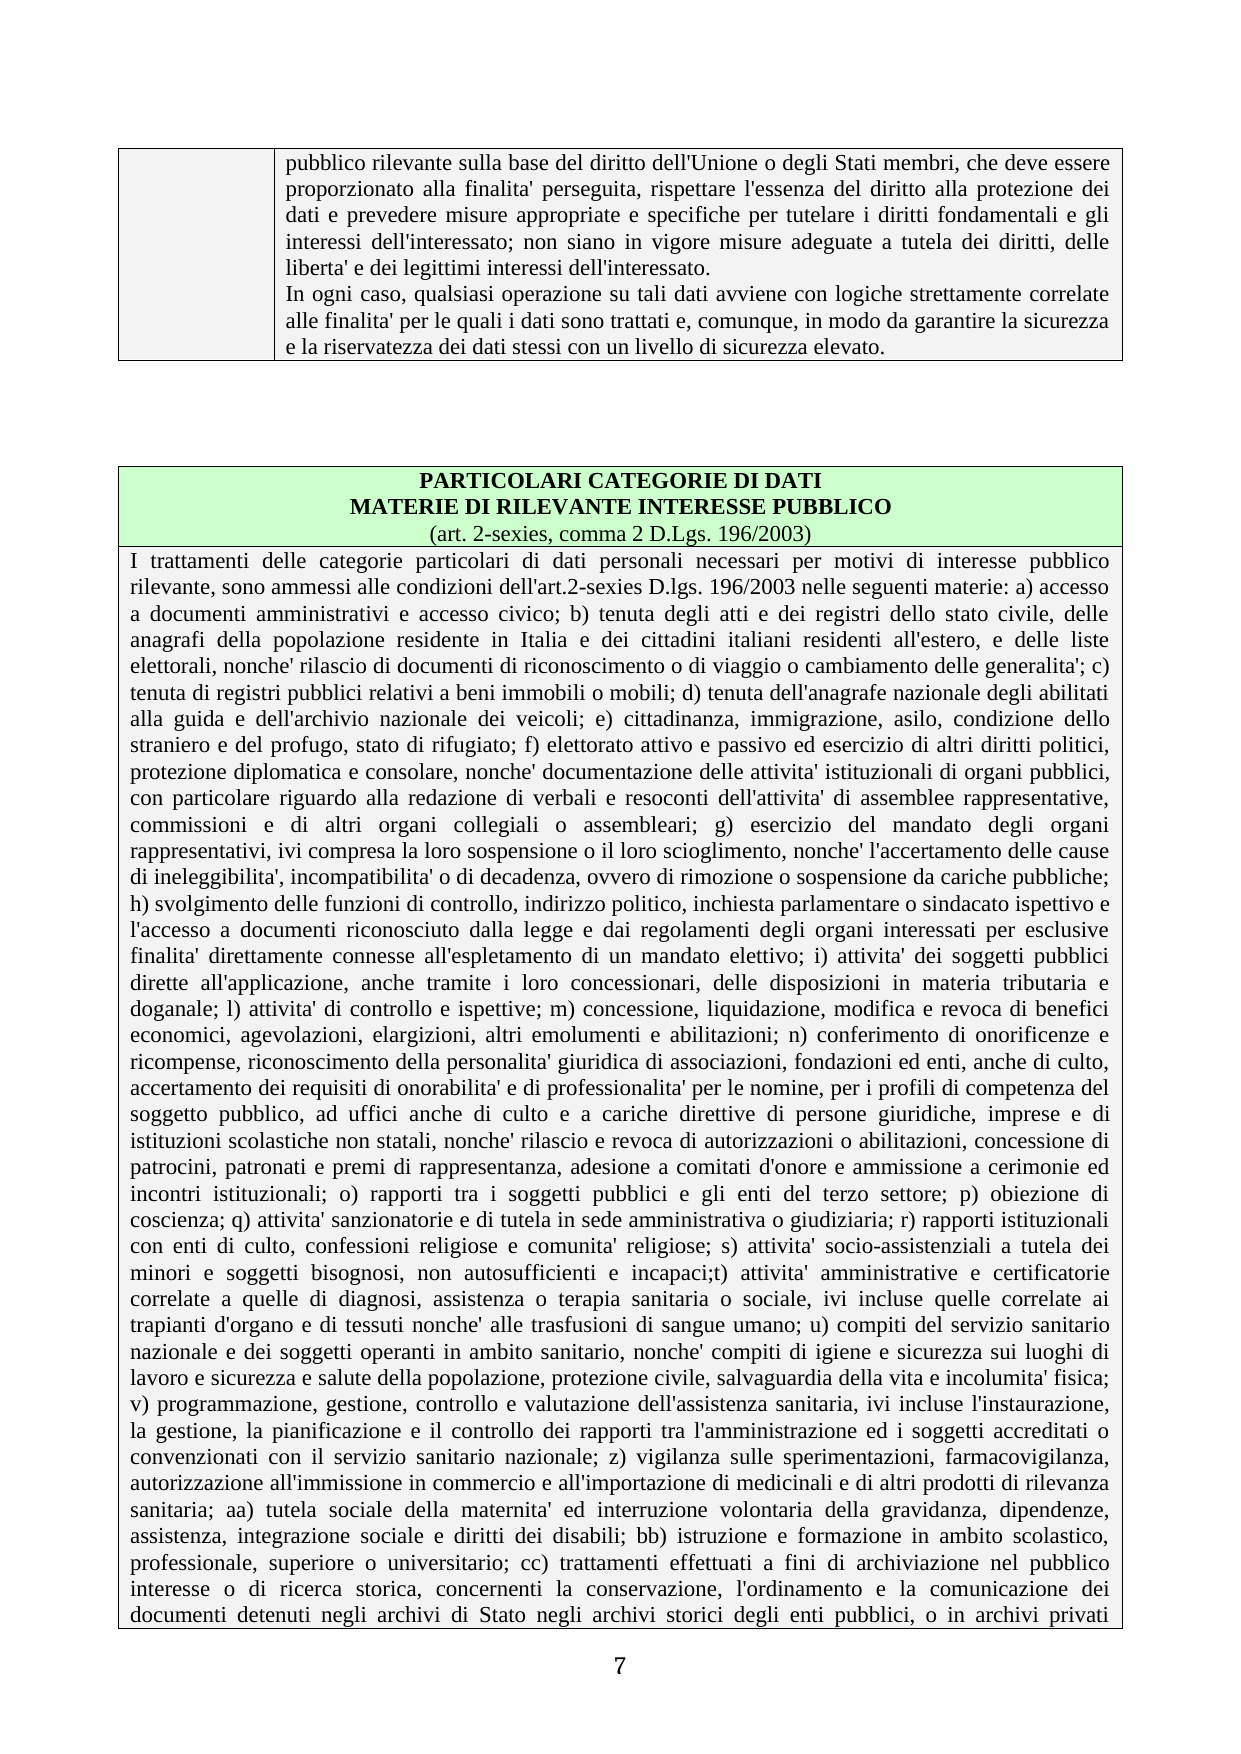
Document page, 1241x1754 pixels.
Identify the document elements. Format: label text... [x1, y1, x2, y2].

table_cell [275, 149, 1122, 359]
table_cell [119, 547, 1122, 1628]
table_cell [119, 149, 274, 359]
table_header PARTICOLARI CATEGORIE DI DATI MATERIE DI RILEVANTE INTERESSE PUBBLICO (art. 2-sexies, comma 2 D.Lgs. 196/2003) [119, 467, 1122, 546]
